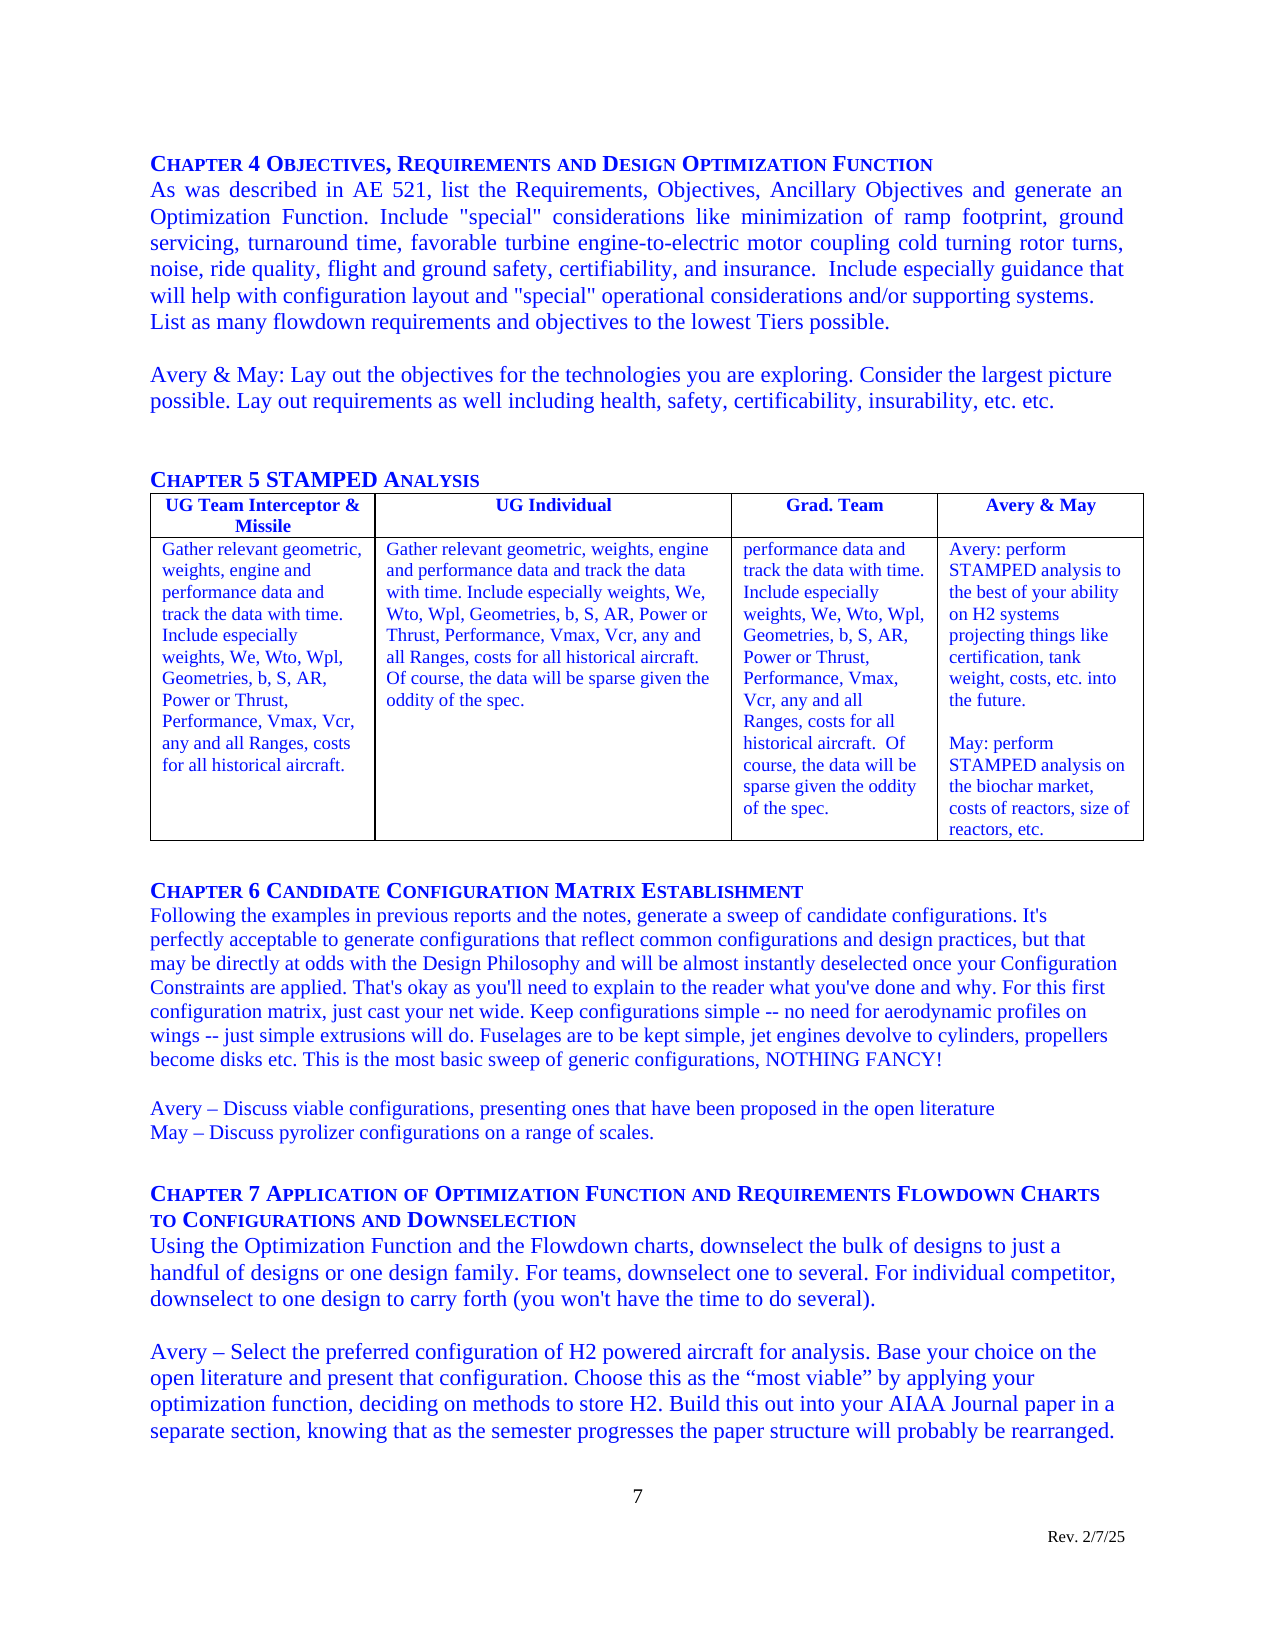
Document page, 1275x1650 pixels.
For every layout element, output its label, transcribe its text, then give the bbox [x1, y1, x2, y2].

table_header UG Individual [376, 494, 731, 537]
table_header Avery & May [938, 494, 1143, 537]
text Chapter 5 STAMPED Analysis [150, 466, 1125, 493]
table_header UG Team Interceptor & Missile [151, 494, 374, 537]
table_cell Gather relevant geometric, weights, engine and performance data and track the data with time. Include especially weights, We, Wto, Wpl, Geometries, b, S, AR, Power or Thrust, Performance, Vmax, Vcr, any and all Ranges, costs for all historical aircraft. Of course, the data will be sparse given the oddity of the spec. [376, 538, 731, 840]
text Avery – Discuss viable configurations, presenting ones that have been proposed in the open literature [150, 1096, 1125, 1119]
table_cell Avery: perform STAMPED analysis to the best of your ability on H2 systems projecting things like certification, tank weight, costs, etc. into the future. May: perform STAMPED analysis on the biochar market, costs of reactors, size of reactors, etc. [938, 538, 1143, 840]
text Chapter 7 Application of Optimization Function and Requirements Flowdown Charts to Configurations and Downselection [150, 1179, 1125, 1232]
text Using the Optimization Function and the Flowdown charts, downselect the bulk of designs to just a handful of designs or one design family. For teams, downselect one to several. For individual competitor, downselect to one design to carry forth (you won't have the time to do several). [150, 1232, 1125, 1311]
table_cell Gather relevant geometric, weights, engine and performance data and track the data with time. Include especially weights, We, Wto, Wpl, Geometries, b, S, AR, Power or Thrust, Performance, Vmax, Vcr, any and all Ranges, costs for all historical aircraft. [151, 538, 374, 840]
text Chapter 4 Objectives, Requirements and Design Optimization Function [150, 150, 1125, 176]
text Chapter 6 Candidate Configuration Matrix Establishment [150, 877, 1125, 903]
text As was described in AE 521, list the Requirements, Objectives, Ancillary Objectives and generate an Optimization Function. Include "special" considerations like minimization of ramp footprint, ground servicing, turnaround time, favorable turbine engine-to-electric motor coupling cold turning rotor turns, noise, ride quality, flight and ground safety, certifiability, and insurance. Include especially guidance that will help with configuration layout and "special" operational considerations and/or supporting systems. [150, 176, 1125, 308]
text List as many flowdown requirements and objectives to the lowest Tiers possible. [150, 308, 1125, 334]
text Avery & May: Lay out the objectives for the technologies you are exploring. Consider the largest picture possible. Lay out requirements as well including health, safety, certificability, insurability, etc. etc. [150, 361, 1125, 413]
table_cell performance data and track the data with time. Include especially weights, We, Wto, Wpl, Geometries, b, S, AR, Power or Thrust, Performance, Vmax, Vcr, any and all Ranges, costs for all historical aircraft. Of course, the data will be sparse given the oddity of the spec. [732, 538, 937, 840]
text Avery – Select the preferred configuration of H2 powered aircraft for analysis. Base your choice on the open literature and present that configuration. Choose this as the “most viable” by applying your optimization function, deciding on methods to store H2. Build this out into your AIAA Journal paper in a separate section, knowing that as the semester progresses the paper structure will probably be rearranged. [150, 1338, 1125, 1443]
text Following the examples in previous reports and the notes, generate a sweep of candidate configurations. It's perfectly acceptable to generate configurations that reflect common configurations and design practices, but that may be directly at odds with the Design Philosophy and will be almost instantly deselected once your Configuration Constraints are applied. That's okay as you'll need to explain to the reader what you've done and why. For this first configuration matrix, just cast your net wide. Keep configurations simple -- no need for aerodynamic profiles on wings -- just simple extrusions will do. Fuselages are to be kept simple, jet engines devolve to cylinders, propellers become disks etc. This is the most basic sweep of generic configurations, NOTHING FANCY! [150, 903, 1125, 1071]
text May – Discuss pyrolizer configurations on a range of scales. [150, 1119, 1125, 1144]
table_header Grad. Team [732, 494, 937, 537]
